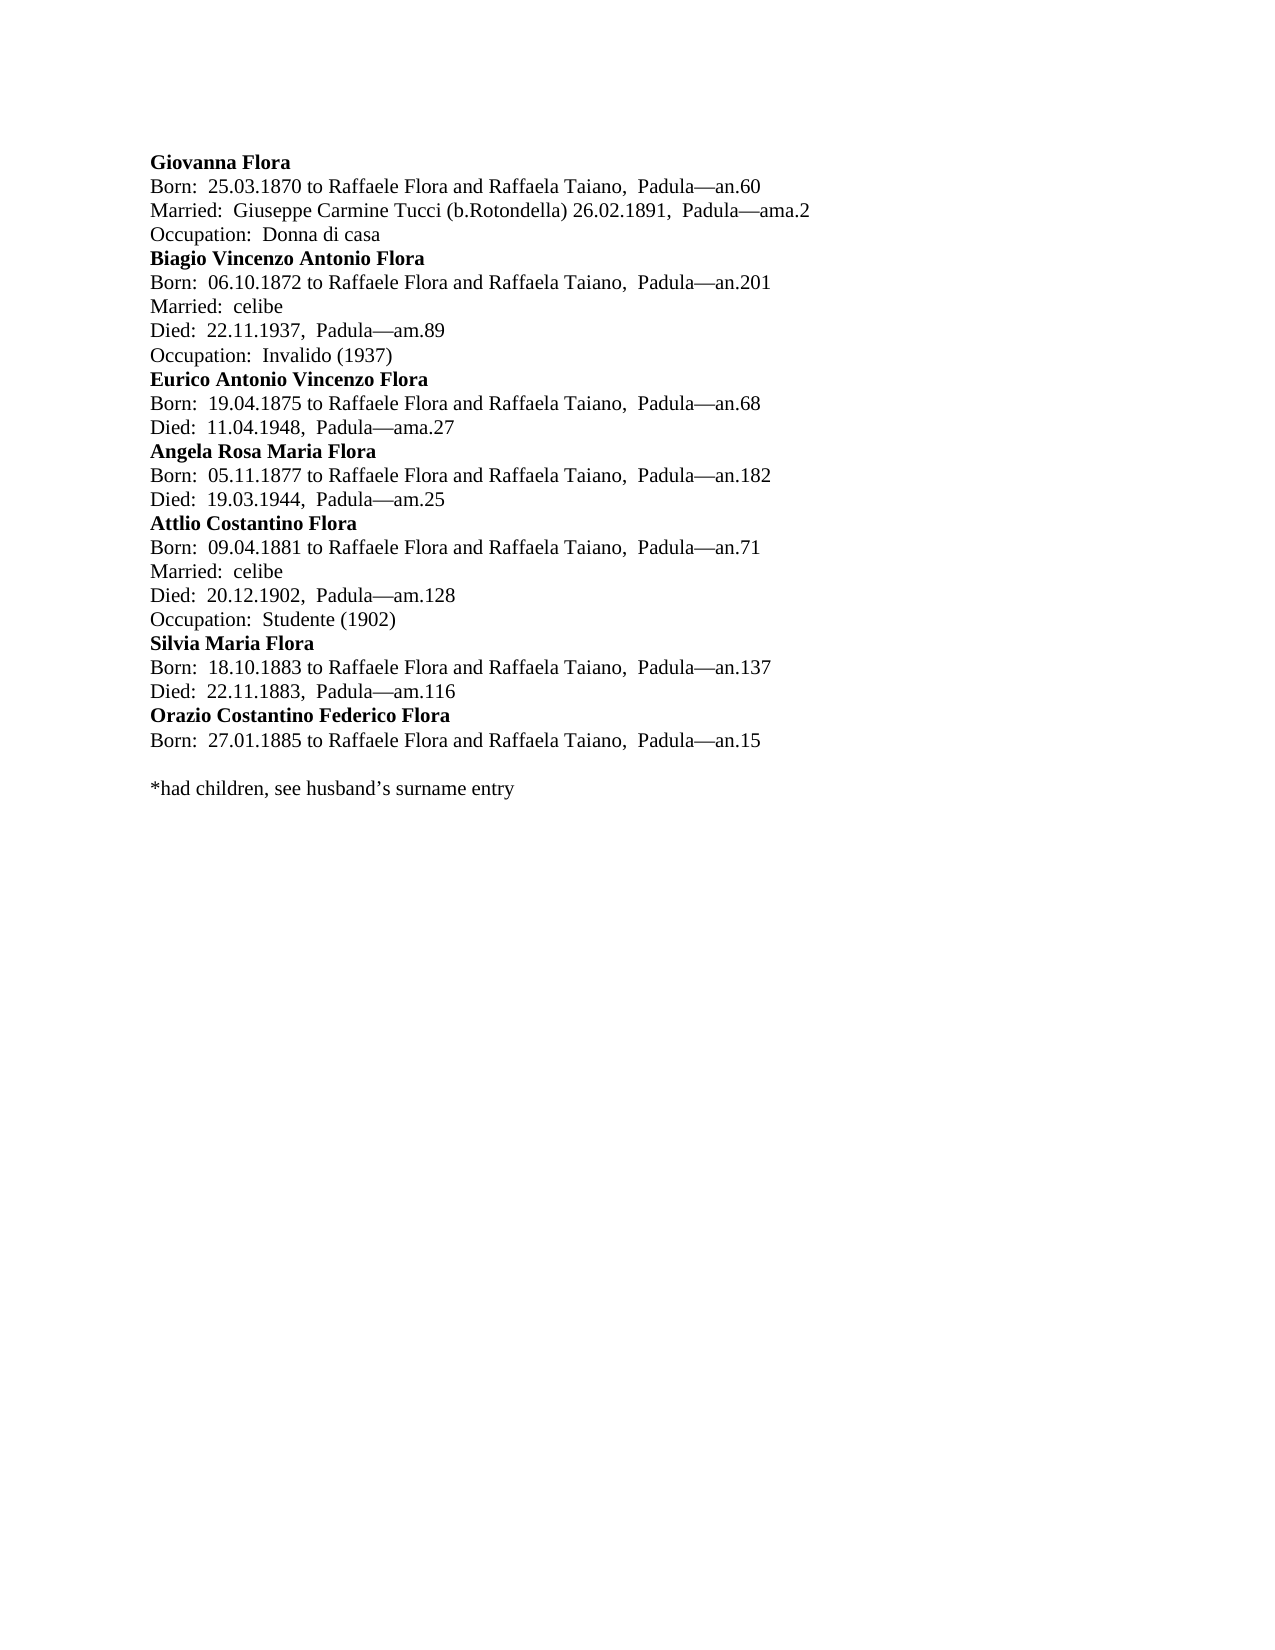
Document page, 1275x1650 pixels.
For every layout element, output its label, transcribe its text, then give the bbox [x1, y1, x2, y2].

text Married: Giuseppe Carmine Tucci (b.Rotondella) 26.02.1891, Padula—ama.2 [150, 198, 1125, 222]
text Eurico Antonio Vincenzo Flora [150, 367, 1125, 391]
text Born: 18.10.1883 to Raffaele Flora and Raffaela Taiano, Padula—an.137 [150, 655, 1125, 679]
text Occupation: Donna di casa [150, 222, 1125, 246]
text Occupation: Studente (1902) [150, 607, 1125, 631]
text Silvia Maria Flora [150, 631, 1125, 655]
text Died: 22.11.1883, Padula—am.116 [150, 679, 1125, 703]
text Born: 19.04.1875 to Raffaele Flora and Raffaela Taiano, Padula—an.68 [150, 391, 1125, 415]
text Died: 19.03.1944, Padula—am.25 [150, 487, 1125, 511]
text Occupation: Invalido (1937) [150, 342, 1125, 367]
text Biagio Vincenzo Antonio Flora [150, 246, 1125, 270]
text Married: celibe [150, 559, 1125, 583]
text Orazio Costantino Federico Flora [150, 703, 1125, 727]
text *had children, see husband’s surname entry [150, 776, 1125, 800]
text Attlio Costantino Flora [150, 511, 1125, 535]
text Giovanna Flora [150, 150, 1125, 174]
text Married: celibe [150, 294, 1125, 318]
text Born: 09.04.1881 to Raffaele Flora and Raffaela Taiano, Padula—an.71 [150, 535, 1125, 559]
text Born: 25.03.1870 to Raffaele Flora and Raffaela Taiano, Padula—an.60 [150, 174, 1125, 198]
text Died: 11.04.1948, Padula—ama.27 [150, 415, 1125, 439]
text Born: 05.11.1877 to Raffaele Flora and Raffaela Taiano, Padula—an.182 [150, 463, 1125, 487]
text Born: 06.10.1872 to Raffaele Flora and Raffaela Taiano, Padula—an.201 [150, 270, 1125, 294]
text Died: 20.12.1902, Padula—am.128 [150, 583, 1125, 607]
text Died: 22.11.1937, Padula—am.89 [150, 318, 1125, 342]
text Angela Rosa Maria Flora [150, 439, 1125, 463]
text Born: 27.01.1885 to Raffaele Flora and Raffaela Taiano, Padula—an.15 [150, 727, 1125, 752]
